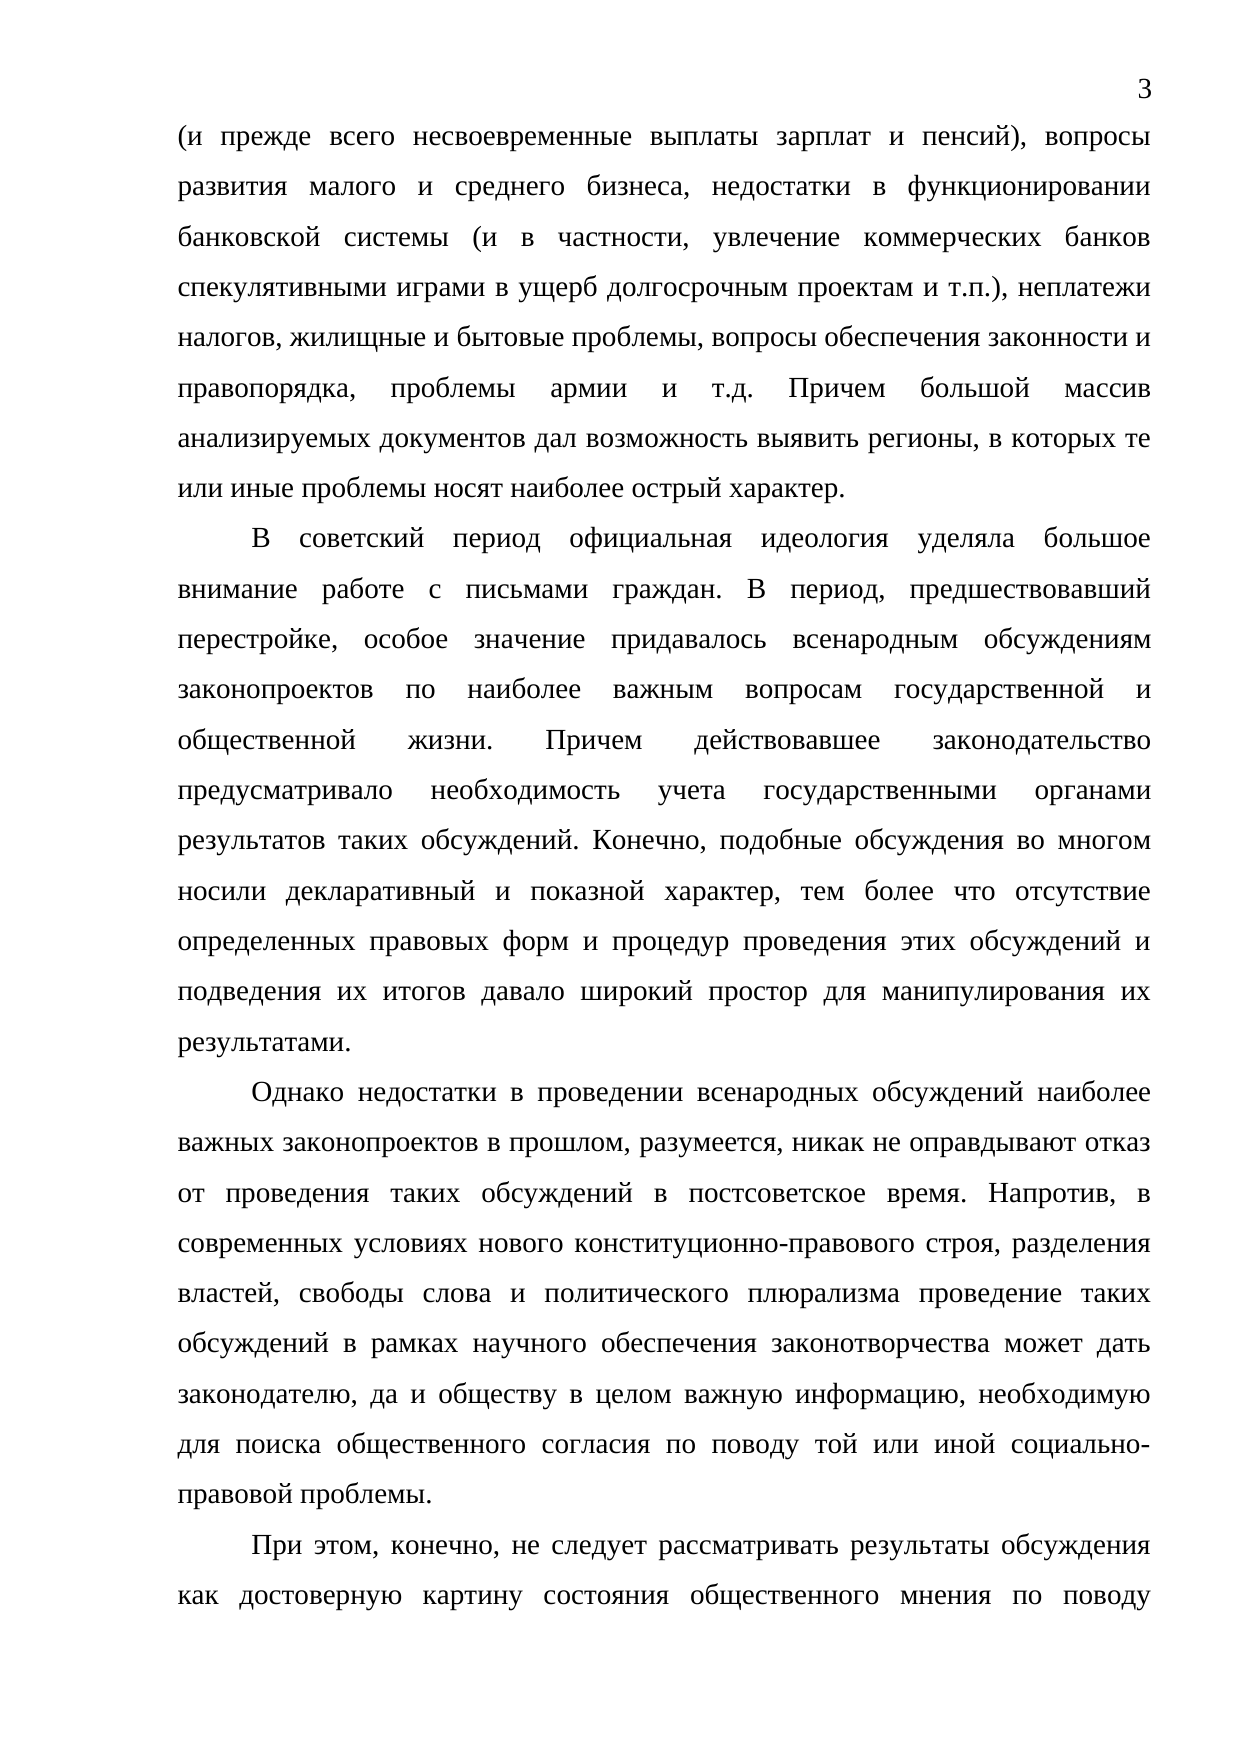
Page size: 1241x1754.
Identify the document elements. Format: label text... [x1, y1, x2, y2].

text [177, 118, 1152, 504]
text В советский период официальная идеология уделяла большое внимание работе с письмами граждан. В период, предшествовавший перестройке, особое значение придавалось всенародным обсуждениям законопроектов по наиболее важным вопросам государственной и общественной жизни. Причем действовавшее законодательство предусматривало необходимость учета государственными органами результатов таких обсуждений. Конечно, подобные обсуждения во многом носили декларативный и показной характер, тем более что отсутствие определенных правовых форм и процедур проведения этих обсуждений и подведения их итогов давало широкий простор для манипулирования их результатами. [177, 521, 1152, 1057]
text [177, 1527, 1152, 1611]
text Однако недостатки в проведении всенародных обсуждений наиболее важных законопроектов в прошлом, разумеется, никак не оправдывают отказ от проведения таких обсуждений в постсоветское время. Напротив, в современных условиях нового конституционно-правового строя, разделения властей, свободы слова и политического плюрализма проведение таких обсуждений в рамках научного обеспечения законотворчества может дать законодателю, да и обществу в целом важную информацию, необходимую для поиска общественного согласия по поводу той или иной социально-правовой проблемы. [177, 1074, 1152, 1510]
